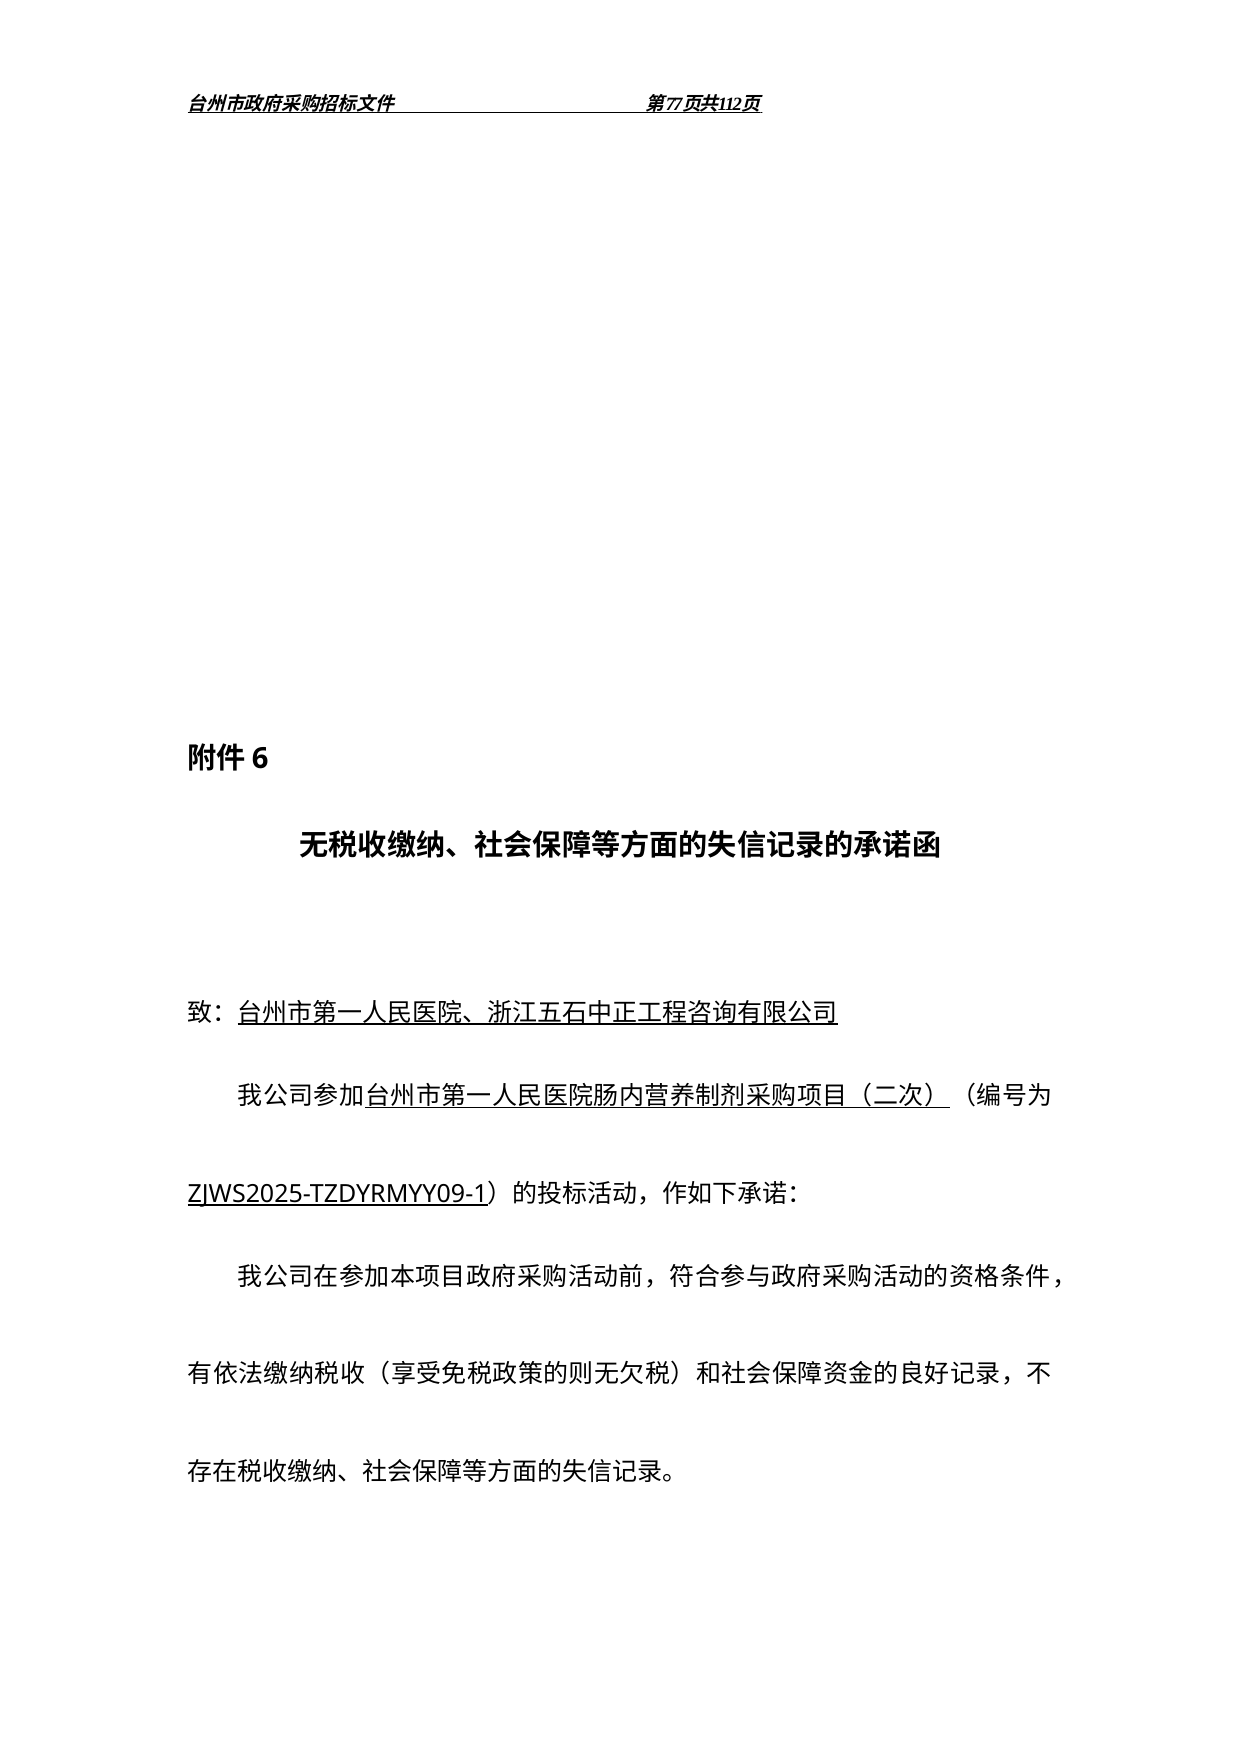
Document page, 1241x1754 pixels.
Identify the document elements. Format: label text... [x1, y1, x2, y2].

text 致：台州市第一人民医院、浙江五石中正工程咨询有限公司 [187, 978, 1053, 1043]
text 附件6 [187, 724, 1053, 789]
text 我公司在参加本项目政府采购活动前，符合参与政府采购活动的资格条件，有依法缴纳税收（享受免税政策的则无欠税）和社会保障资金的良好记录，不存在税收缴纳、社会保障等方面的失信记录。 [187, 1242, 1053, 1502]
text 我公司参加台州市第一人民医院肠内营养制剂采购项目（二次）（编号为ZJWS2025-TZDYRMYY09-1）的投标活动，作如下承诺： [187, 1061, 1053, 1224]
text 无税收缴纳、社会保障等方面的失信记录的承诺函 [187, 810, 1053, 875]
